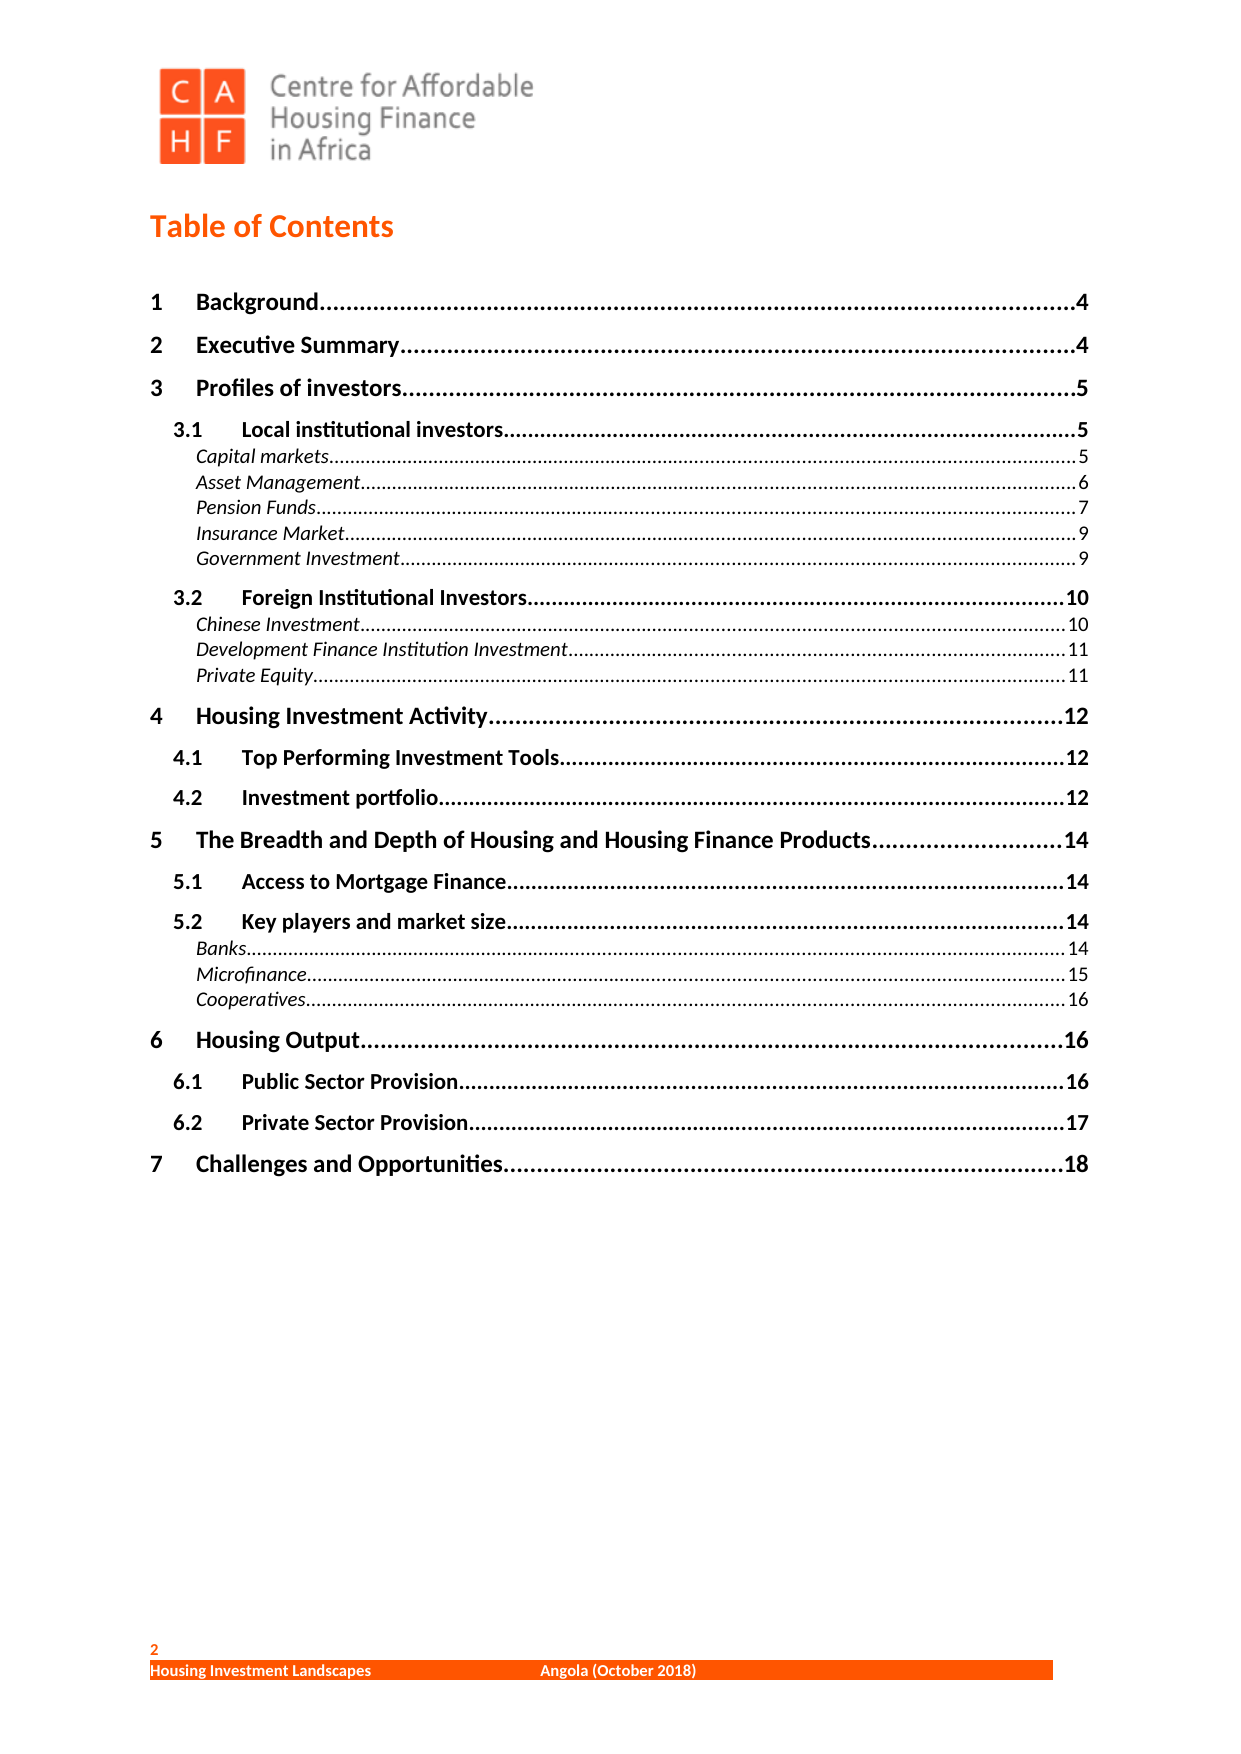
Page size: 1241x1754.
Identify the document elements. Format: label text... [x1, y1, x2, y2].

text 7 Challenges and Opportunities 18 [150, 1148, 1090, 1179]
picture [72, 50, 618, 164]
text 5 The Breadth and Depth of Housing and Housing Finance Products 14 [150, 824, 1090, 854]
text 3.1 Local institutional investors 5 [173, 415, 1090, 443]
text 4.2 Investment portfolio 12 [173, 783, 1090, 811]
text Private Equity 11 [196, 662, 1090, 687]
text 4.1 Top Performing Investment Tools 12 [173, 743, 1090, 771]
text Pension Funds 7 [196, 494, 1090, 520]
text 5.1 Access to Mortgage Finance 14 [173, 867, 1090, 895]
text Capital markets 5 [196, 443, 1090, 469]
text Chinese Investment 10 [196, 611, 1090, 636]
text Government Investment 9 [196, 545, 1090, 571]
text Table of Contents [150, 205, 1090, 246]
text 1 Background 4 [150, 286, 1090, 317]
text Microfinance 15 [196, 961, 1090, 986]
text 4 Housing Investment Activity 12 [150, 700, 1090, 730]
text Development Finance Institution Investment 11 [196, 636, 1090, 662]
text 6 Housing Output 16 [150, 1024, 1090, 1055]
text 5.2 Key players and market size 14 [173, 907, 1090, 935]
text Cooperatives 16 [196, 986, 1090, 1012]
text 3.2 Foreign Institutional Investors 10 [173, 583, 1090, 611]
text Insurance Market 9 [196, 520, 1090, 545]
text 6.2 Private Sector Provision 17 [173, 1108, 1090, 1136]
text 2 Executive Summary 4 [150, 329, 1090, 360]
text Asset Management 6 [196, 469, 1090, 494]
text 6.1 Public Sector Provision 16 [173, 1067, 1090, 1095]
text Banks 14 [196, 935, 1090, 961]
text 3 Profiles of investors 5 [150, 372, 1090, 403]
